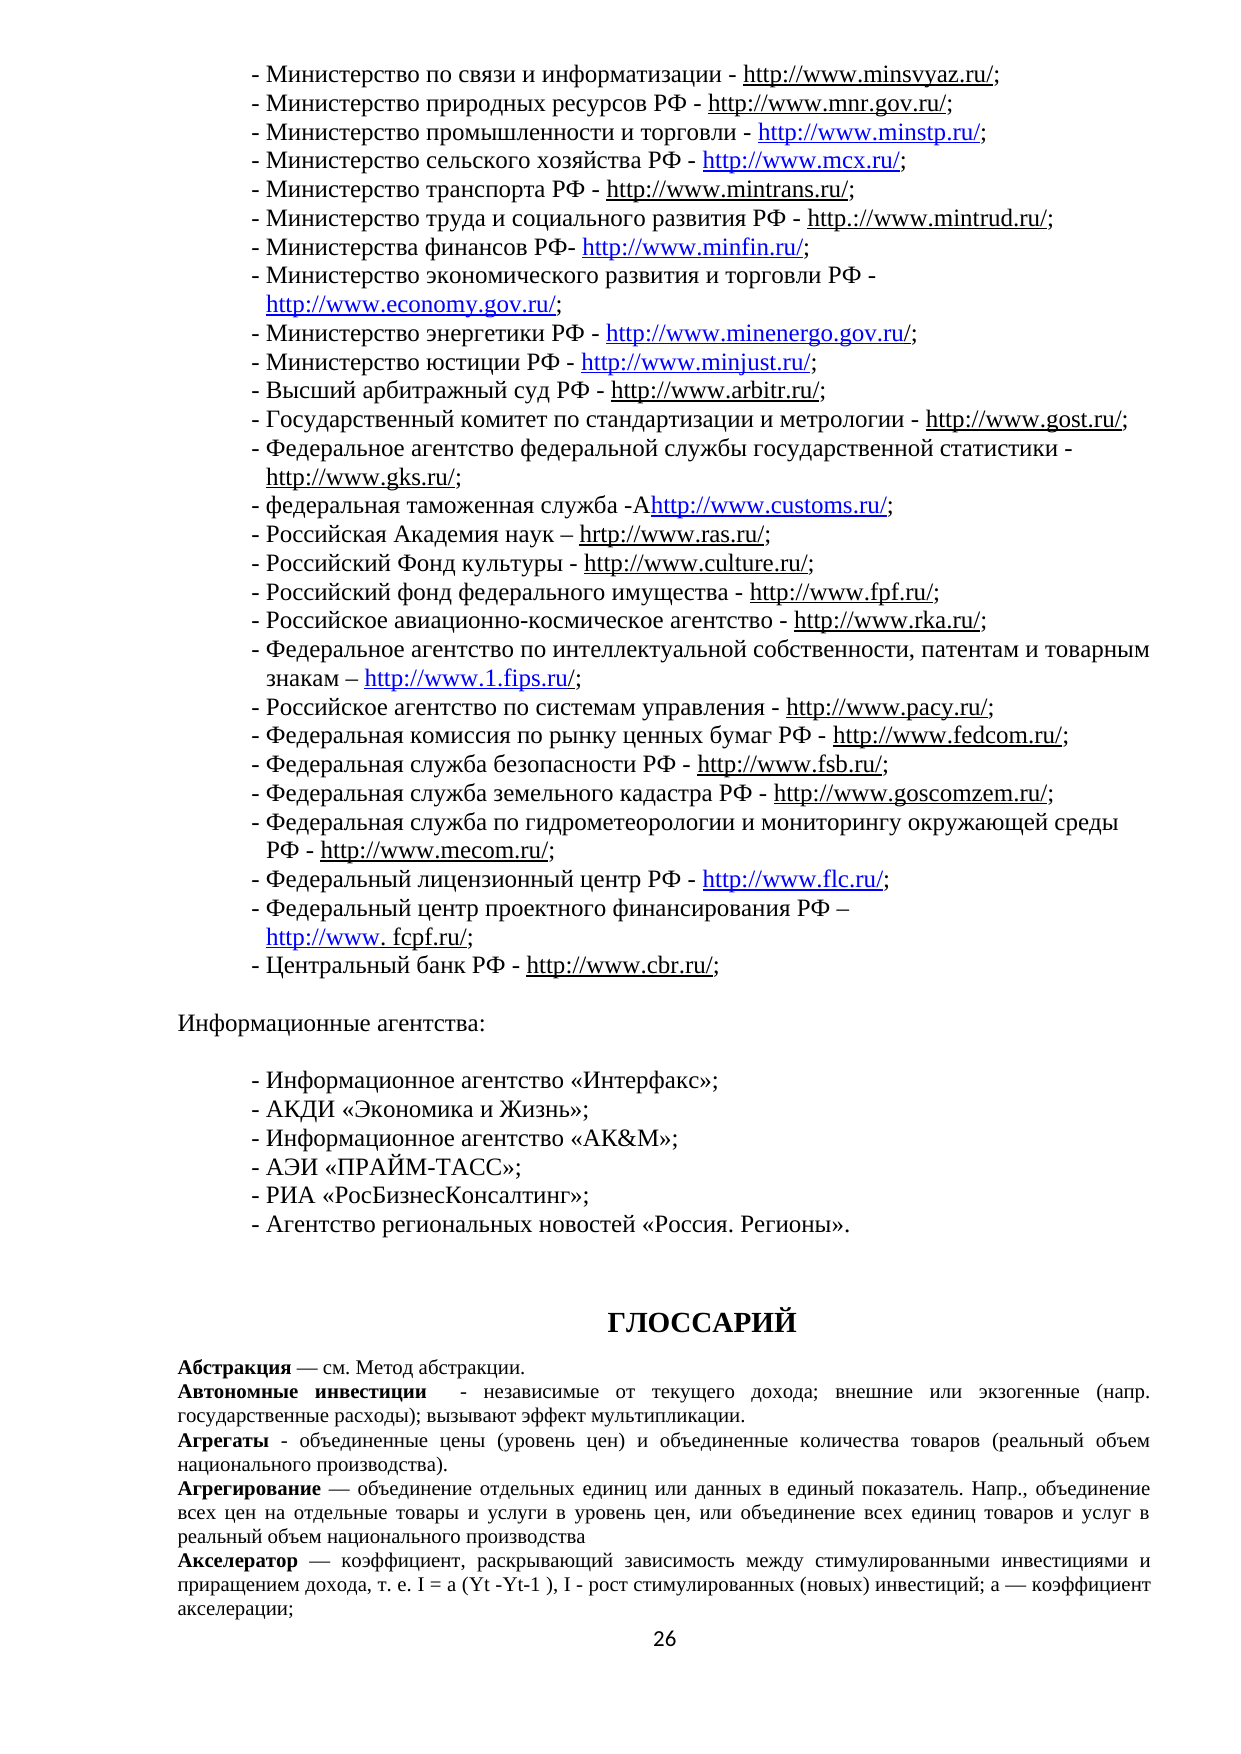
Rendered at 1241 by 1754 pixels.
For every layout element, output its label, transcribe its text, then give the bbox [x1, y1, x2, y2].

text - АКДИ «Экономика и Жизнь»; [177, 1094, 1152, 1123]
text - Министерство транспорта РФ - http://www.mintrans.ru/; [251, 174, 1152, 203]
text - Министерство труда и социального развития РФ - http.://www.mintrud.ru/; [251, 203, 1152, 232]
text - Высший арбитражный суд РФ - http://www.arbitr.ru/; [251, 375, 1152, 404]
text - Министерства финансов РФ- http://www.minfin.ru/; [251, 232, 1152, 260]
text ГЛОССАРИЙ [252, 1305, 1152, 1338]
text - Федеральное агентство федеральной службы государственной статистики - http://www.gks.ru/; [251, 433, 1152, 490]
text - Министерство сельского хозяйства РФ - http://www.mcx.ru/; [251, 145, 1152, 174]
text - Министерство природных ресурсов РФ - http://www.mnr.gov.ru/; [251, 88, 1152, 117]
text - Федеральный центр проектного финансирования РФ – [251, 893, 1152, 922]
text - Федеральная служба земельного кадастра РФ - http://www.goscomzem.ru/; [251, 778, 1152, 807]
text Агрегаты - объединенные цены (уровень цен) и объединенные количества товаров (реальный объем национального производства). [177, 1427, 1152, 1476]
text - РИА «РосБизнесКонсалтинг»; [177, 1180, 1152, 1209]
text - Федеральная служба безопасности РФ - http://www.fsb.ru/; [251, 749, 1152, 778]
text - АЭИ «ПРАЙМ-ТАСС»; [177, 1152, 1152, 1180]
text - Информационное агентство «Интерфакс»; [177, 1065, 1152, 1094]
text Автономные инвестиции - независимые от текущего дохода; внешние или экзогенные (напр. государственные расходы); вызывают эффект мультипликации. [177, 1379, 1152, 1427]
text - Федеральная комиссия по рынку ценных бумаг РФ - http://www.fedcom.ru/; [251, 720, 1152, 749]
text - Информационное агентство «АК&М»; [177, 1123, 1152, 1152]
text Акселератор — коэффициент, раскрывающий зависимость между стимулированными инвестициями и приращением дохода, т. е. I = а (Yt -Yt-1 ), I - рост стимулированных (новых) инвестиций; а — коэффициент акселерации; [177, 1548, 1152, 1620]
text Информационные агентства: [177, 1008, 1152, 1037]
text - Федеральный лицензионный центр РФ - http://www.flc.ru/; [251, 864, 1152, 893]
text - Центральный банк РФ - http://www.cbr.ru/; [251, 950, 1152, 979]
text - Министерство промышленности и торговли - http://www.minstp.ru/; [251, 117, 1152, 145]
text - Агентство региональных новостей «Россия. Регионы». [177, 1209, 1152, 1238]
text Агрегирование — объединение отдельных единиц или данных в единый показатель. Напр., объединение всех цен на отдельные товары и услуги в уровень цен, или объединение всех единиц товаров и услуг в реальный объем национального производства [177, 1476, 1152, 1548]
text - Федеральное агентство по интеллектуальной собственности, патентам и товарным знакам – http://www.1.fips.ru/; [251, 634, 1152, 692]
text - федеральная таможенная служба -Ahttp://www.customs.ru/; [251, 490, 1152, 519]
text - Российская Академия наук – hrtp://www.ras.ru/; [251, 519, 1152, 548]
text - Российский Фонд культуры - http://www.culture.ru/; [251, 548, 1152, 577]
text - Федеральная служба по гидрометеорологии и мониторингу окружающей среды РФ - http://www.mecom.ru/; [251, 807, 1152, 864]
text - Министерство экономического развития и торговли РФ - http://www.economy.gov.ru/; [251, 260, 1152, 318]
text Абстракция — см. Метод абстракции. [177, 1355, 1152, 1379]
text - Министерство энергетики РФ - http://www.minenergo.gov.ru/; [251, 318, 1152, 347]
text - Российское авиационно-космическое агентство - http://www.rka.ru/; [251, 605, 1152, 634]
text http://www. fcpf.ru/; [266, 922, 1152, 950]
text - Российское агентство по системам управления - http://www.pacy.ru/; [251, 692, 1152, 720]
text - Министерство юстиции РФ - http://www.minjust.ru/; [251, 347, 1152, 375]
text - Российский фонд федерального имущества - http://www.fpf.ru/; [251, 577, 1152, 605]
text - Министерство по связи и информатизации - http://www.minsvyaz.ru/; [251, 59, 1152, 88]
text - Государственный комитет по стандартизации и метрологии - http://www.gost.ru/; [251, 404, 1152, 433]
